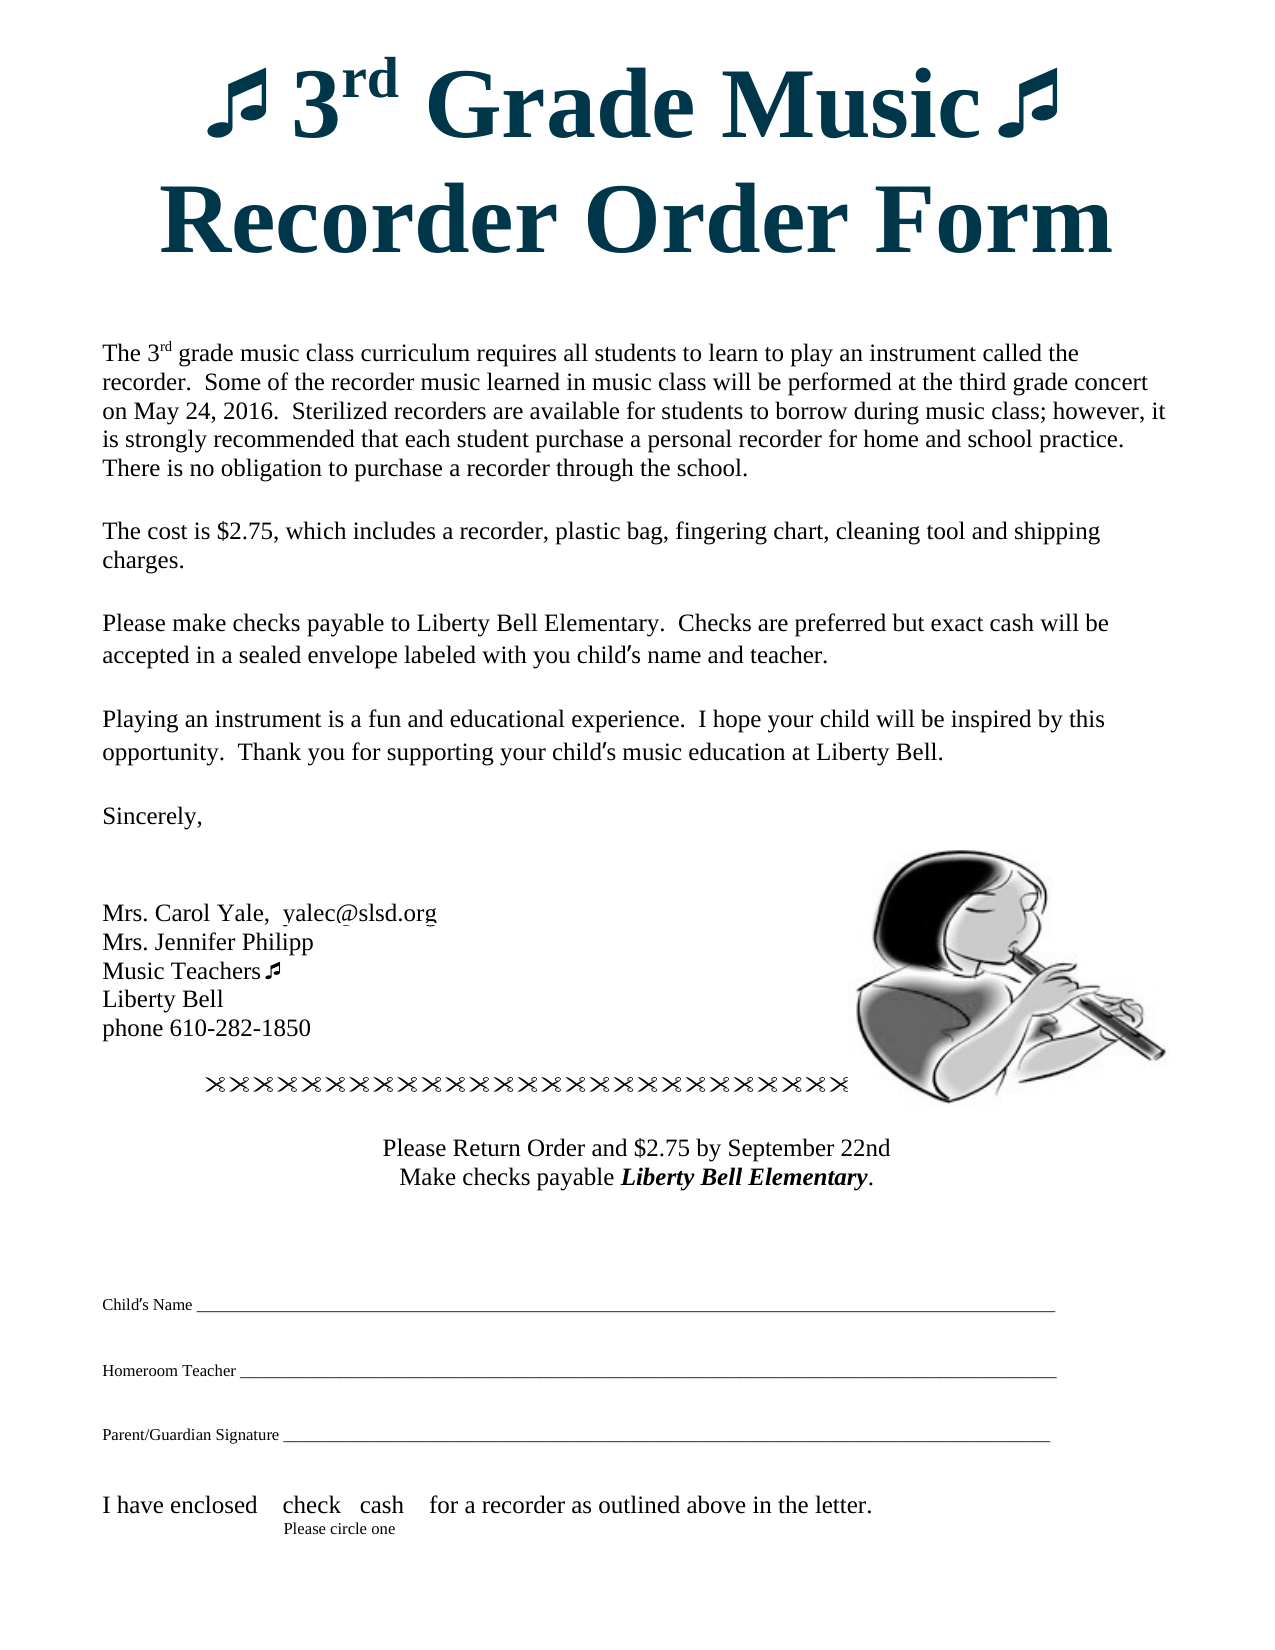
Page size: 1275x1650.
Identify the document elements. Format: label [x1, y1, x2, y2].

picture [847, 850, 1169, 1109]
